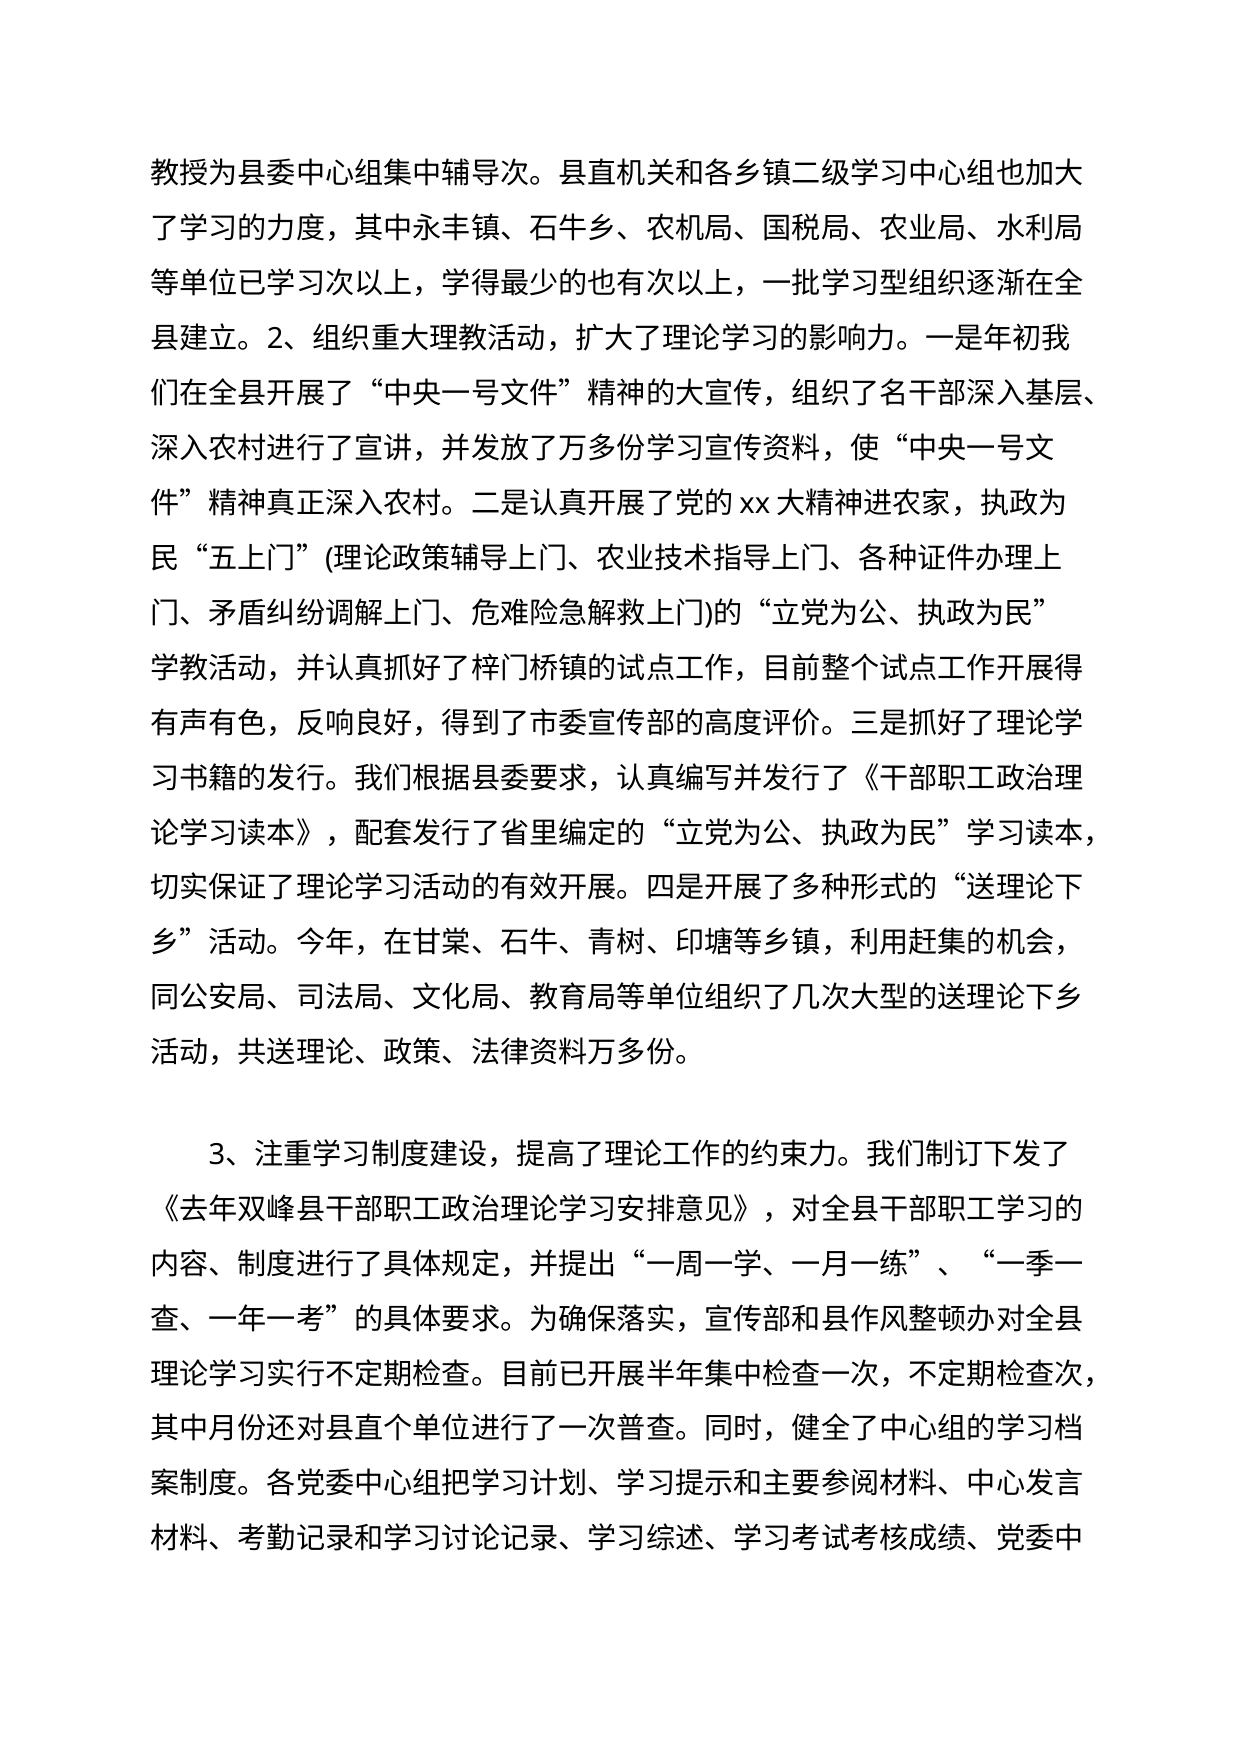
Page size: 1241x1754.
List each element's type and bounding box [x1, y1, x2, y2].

text [150, 1131, 1090, 1557]
text [150, 150, 1090, 1071]
